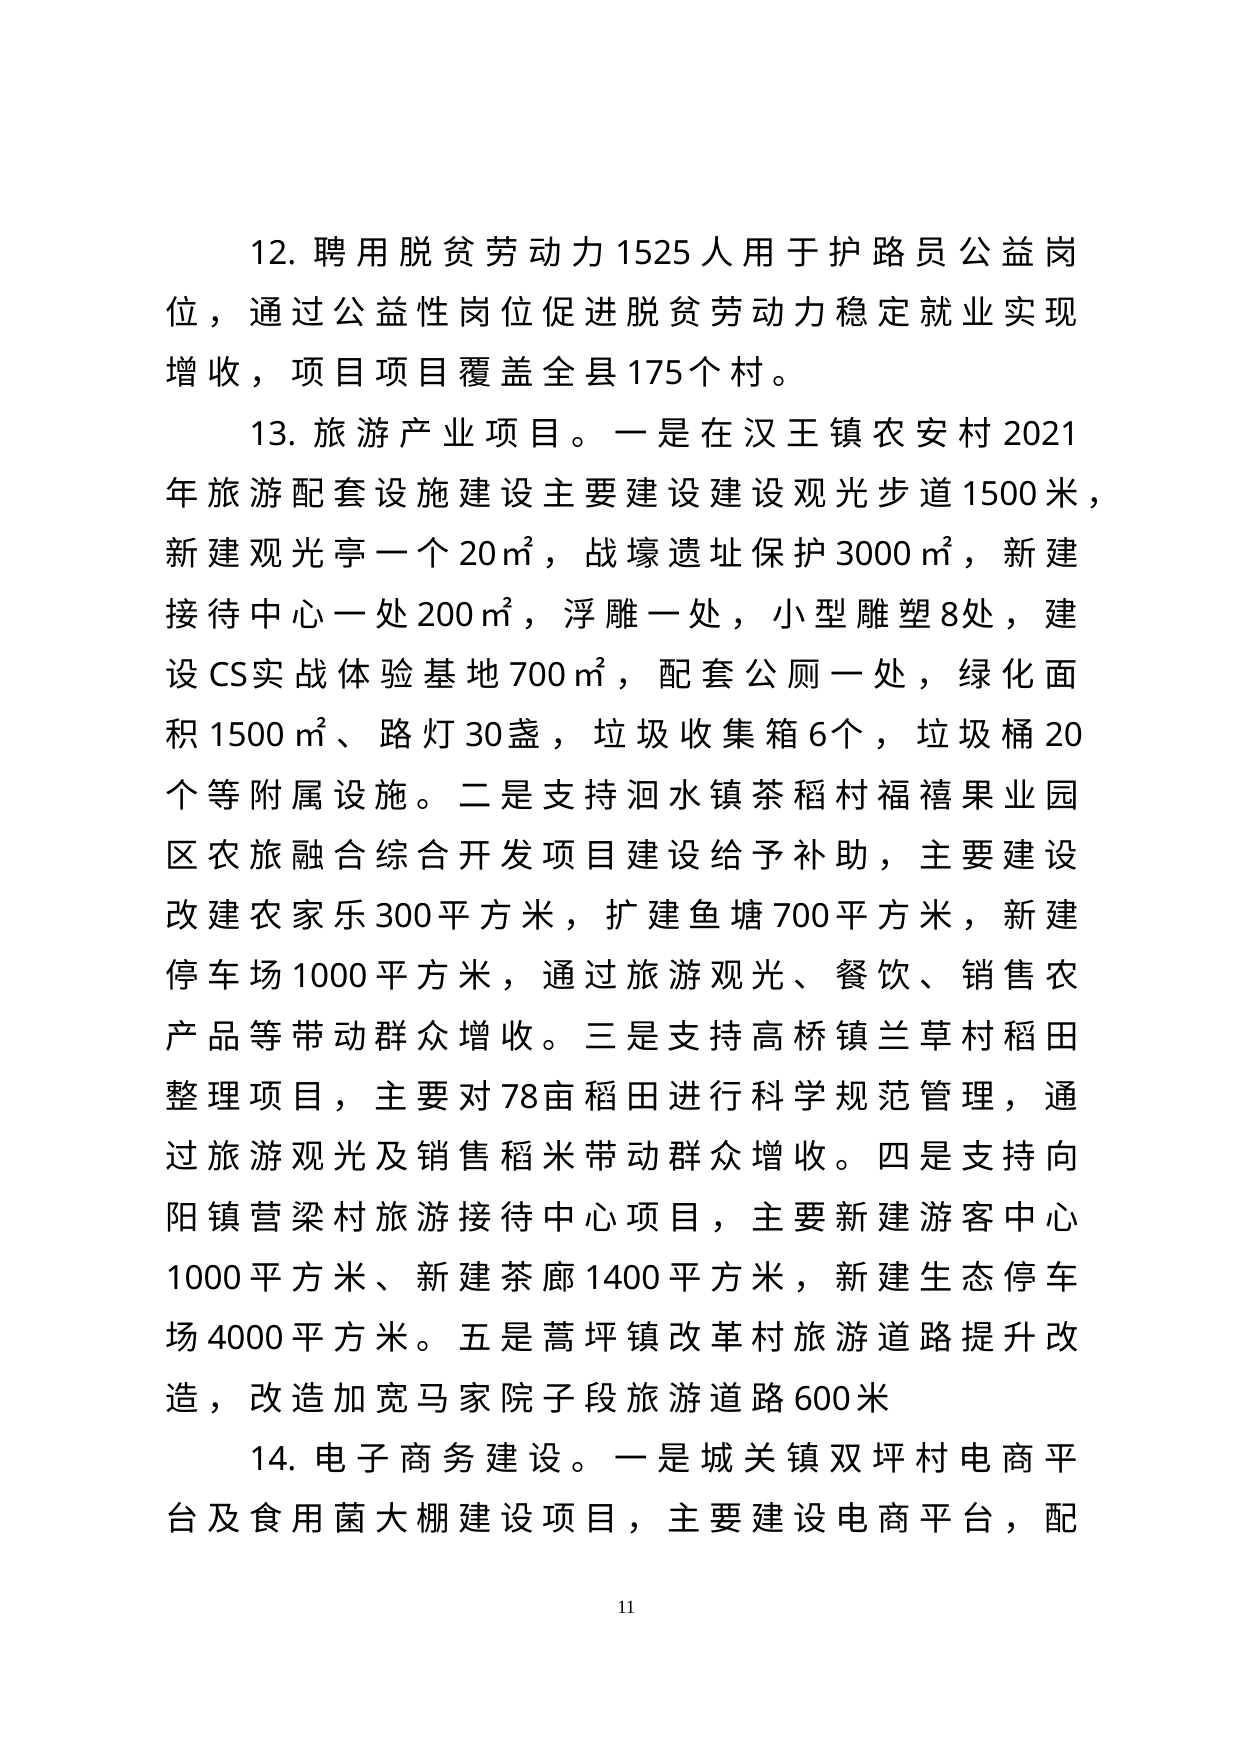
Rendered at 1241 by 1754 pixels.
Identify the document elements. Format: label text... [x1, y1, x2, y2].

text 12.聘用脱贫劳动力1525人用于护路员公益岗位，通过公益性岗位促进脱贫劳动力稳定就业实现增收，项目项目覆盖全县175个村。 [165, 219, 1087, 400]
text 13.旅游产业项目。一是在汉王镇农安村2021年旅游配套设施建设主要建设建设观光步道1500米，新建观光亭一个20㎡，战壕遗址保护3000㎡，新建接待中心一处200㎡，浮雕一处，小型雕塑8处，建设CS实战体验基地700㎡，配套公厕一处，绿化面积1500㎡、路灯30盏，垃圾收集箱6个，垃圾桶20个等附属设施。二是支持洄水镇茶稻村福禧果业园区农旅融合综合开发项目建设给予补助，主要建设改建农家乐300平方米，扩建鱼塘700平方米，新建停车场1000平方米，通过旅游观光、餐饮、销售农产品等带动群众增收。三是支持高桥镇兰草村稻田整理项目，主要对78亩稻田进行科学规范管理，通过旅游观光及销售稻米带动群众增收。四是支持向阳镇营梁村旅游接待中心项目，主要新建游客中心1000平方米、新建茶廊1400平方米，新建生态停车场4000平方米。五是蒿坪镇改革村旅游道路提升改造，改造加宽马家院子段旅游道路600米 [165, 400, 1087, 1426]
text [165, 1426, 1087, 1546]
